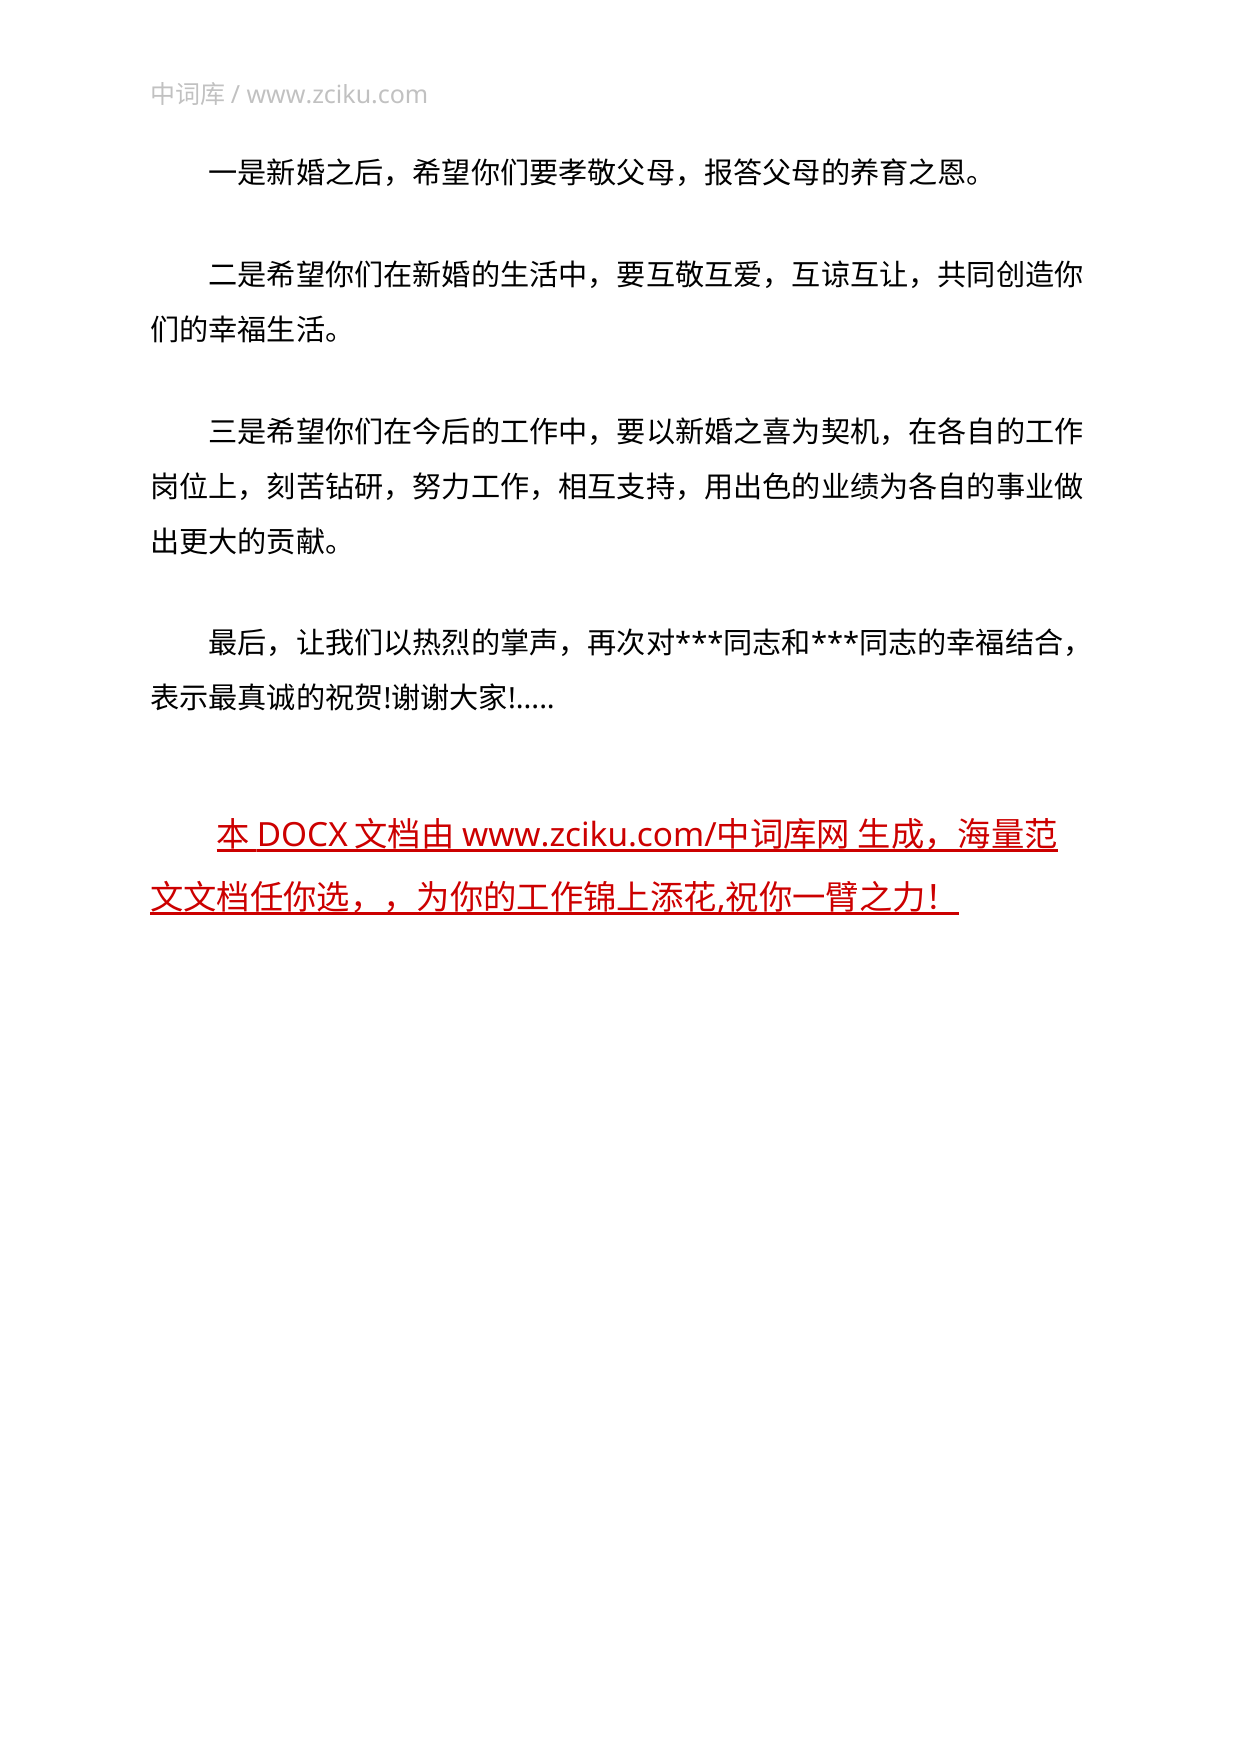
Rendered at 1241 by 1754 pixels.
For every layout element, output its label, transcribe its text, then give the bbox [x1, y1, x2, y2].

text 三是希望你们在今后的工作中，要以新婚之喜为契机，在各自的工作岗位上，刻苦钻研，努力工作，相互支持，用出色的业绩为各自的事业做出更大的贡献。 [150, 408, 1090, 561]
text 二是希望你们在新婚的生活中，要互敬互爱，互谅互让，共同创造你们的幸福生活。 [150, 252, 1090, 349]
text 本DOCX文档由 www.zciku.com/中词库网 生成，海量范文文档任你选，，为你的工作锦上添花,祝你一臂之力！ [150, 808, 1090, 919]
text 最后，让我们以热烈的掌声，再次对***同志和***同志的幸福结合，表示最真诚的祝贺!谢谢大家!..... [150, 620, 1090, 717]
text 一是新婚之后，希望你们要孝敬父母，报答父母的养育之恩。 [150, 150, 1090, 192]
